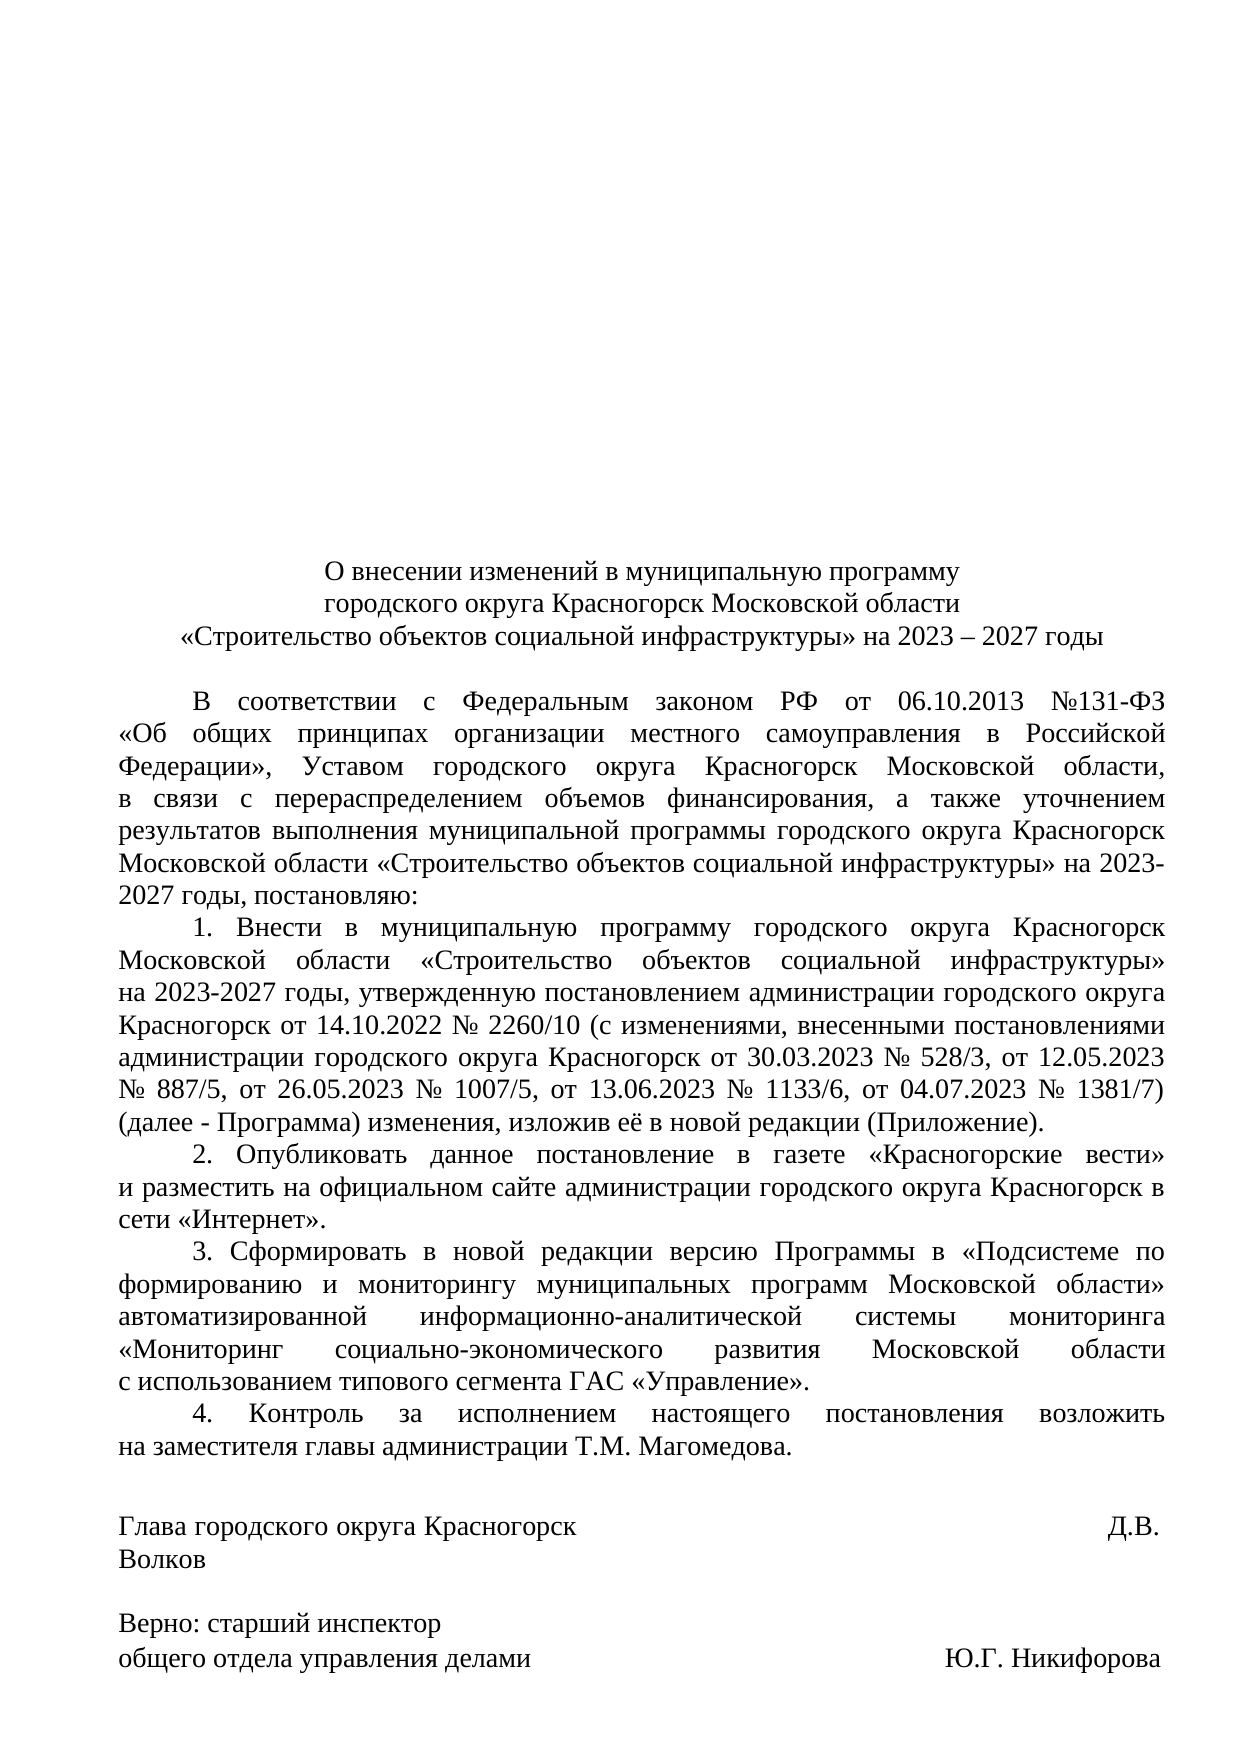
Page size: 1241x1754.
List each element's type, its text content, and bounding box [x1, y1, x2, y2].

text общего отдела управления делами Ю.Г. Никифорова [118, 1641, 1167, 1674]
text 2. Опубликовать данное постановление в газете «Красногорские вести» и разместить на официальном сайте администрации городского округа Красногорск в сети «Интернет». [118, 1137, 1167, 1234]
text Глава городского округа Красногорск Д.В. Волков [118, 1509, 1167, 1574]
text городского округа Красногорск Московской области [118, 587, 1167, 619]
text О внесении изменений в муниципальную программу [118, 554, 1167, 587]
text 3. Сформировать в новой редакции версию Программы в «Подсистеме по формированию и мониторингу муниципальных программ Московской области» автоматизированной информационно-аналитической системы мониторинга «Мониторинг социально-экономического развития Московской области с использованием типового сегмента ГАС «Управление». [118, 1234, 1167, 1396]
text «Строительство объектов социальной инфраструктуры» на 2023 – 2027 годы [118, 619, 1167, 651]
text 1. Внести в муниципальную программу городского округа Красногорск Московской области «Строительство объектов социальной инфраструктуры» на 2023-2027 годы, утвержденную постановлением администрации городского округа Красногорск от 14.10.2022 № 2260/10 (с изменениями, внесенными постановлениями администрации городского округа Красногорск от 30.03.2023 № 528/3, от 12.05.2023 № 887/5, от 26.05.2023 № 1007/5, от 13.06.2023 № 1133/6, от 04.07.2023 № 1381/7) (далее - Программа) изменения, изложив её в новой редакции (Приложение). [118, 911, 1167, 1137]
text 4. Контроль за исполнением настоящего постановления возложить на заместителя главы администрации Т.М. Магомедова. [118, 1396, 1167, 1461]
text Верно: старший инспектор [118, 1607, 1167, 1639]
text В соответствии с Федеральным законом РФ от 06.10.2013 №131-ФЗ «Об общих принципах организации местного самоуправления в Российской Федерации», Уставом городского округа Красногорск Московской области, в связи с перераспределением объемов финансирования, а также уточнением результатов выполнения муниципальной программы городского округа Красногорск Московской области «Строительство объектов социальной инфраструктуры» на 2023-2027 годы, постановляю: [118, 684, 1167, 911]
